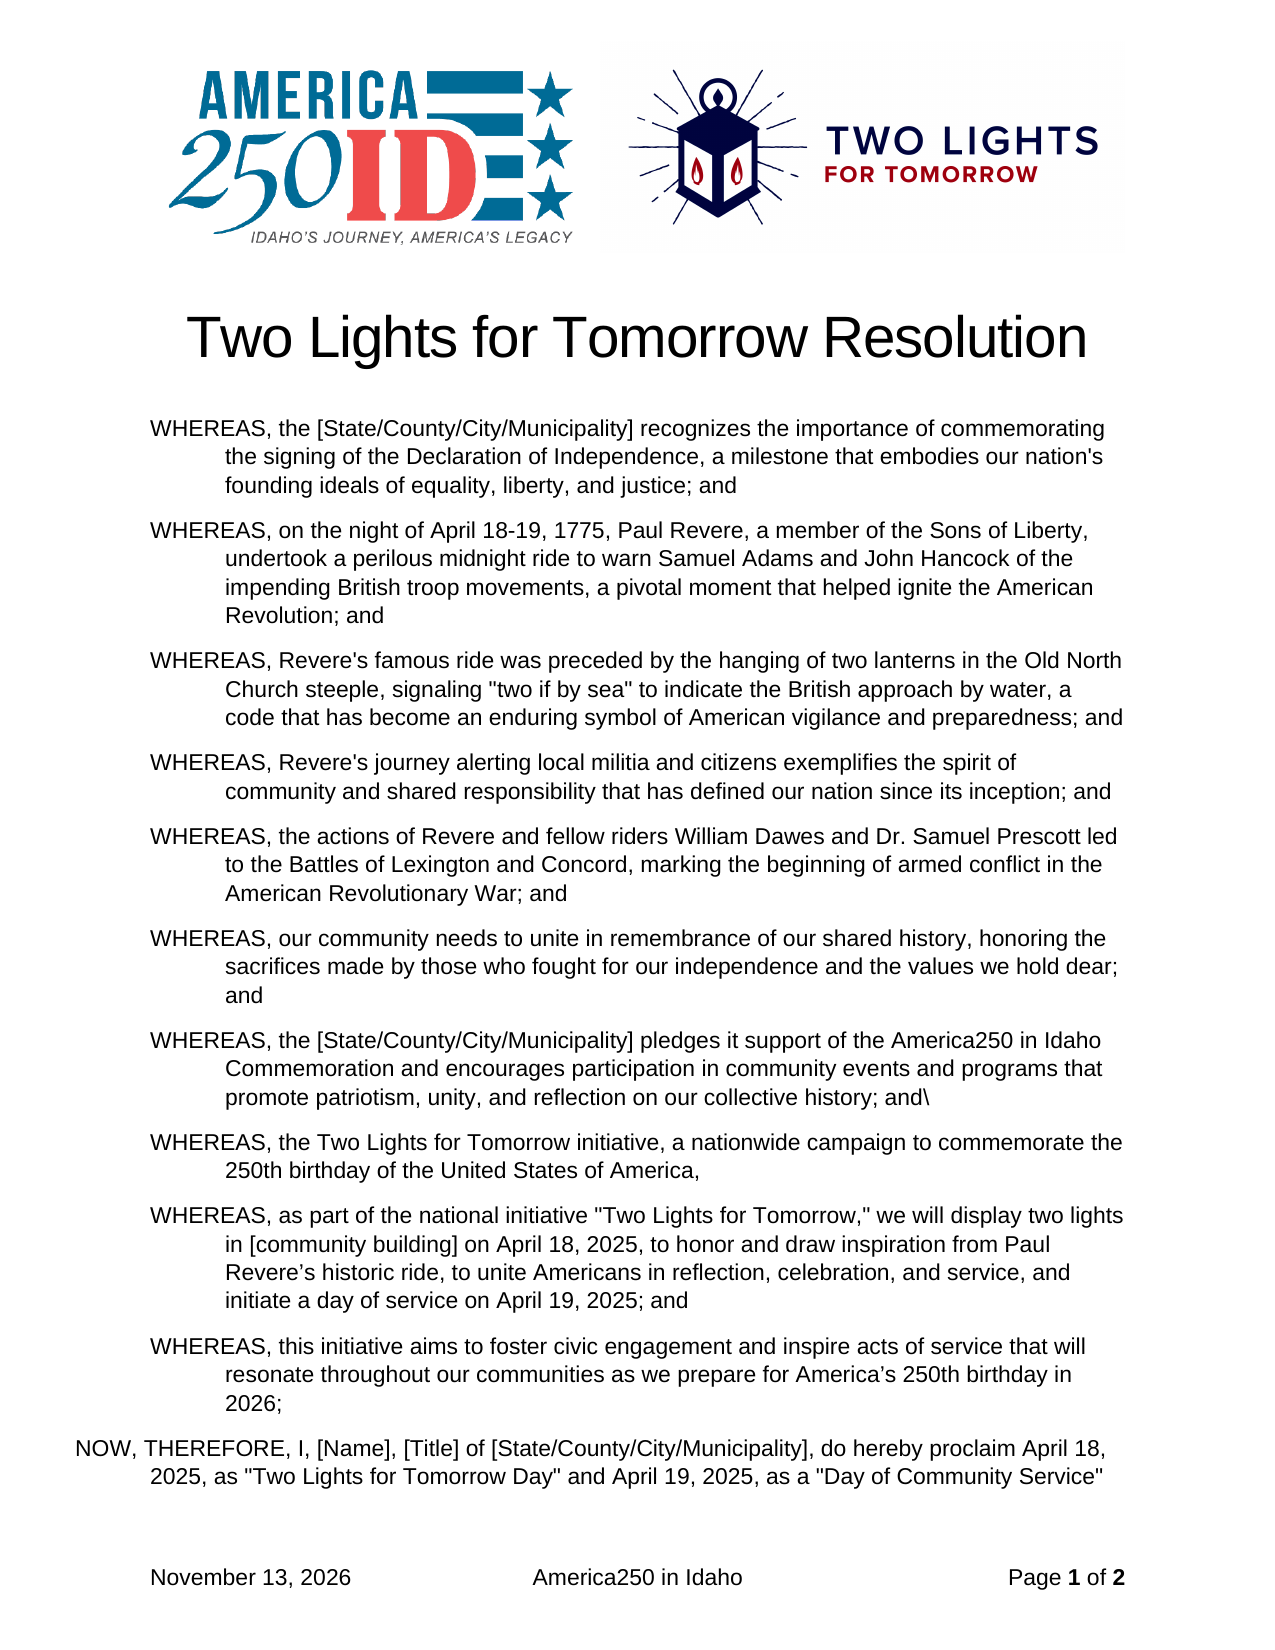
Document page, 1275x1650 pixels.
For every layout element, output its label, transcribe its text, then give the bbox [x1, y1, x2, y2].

text WHEREAS, our community needs to unite in remembrance of our shared history, honoring the sacrifices made by those who fought for our independence and the values we hold dear; and [150, 925, 1125, 1008]
text WHEREAS, the [State/County/City/Municipality] recognizes the importance of commemorating the signing of the Declaration of Independence, a milestone that embodies our nation's founding ideals of equality, liberty, and justice; and [150, 415, 1125, 498]
text WHEREAS, as part of the national initiative "Two Lights for Tomorrow," we will display two lights in [community building] on April 18, 2025, to honor and draw inspiration from Paul Revere’s historic ride, to unite Americans in reflection, celebration, and service, and initiate a day of service on April 19, 2025; and [150, 1202, 1125, 1314]
text WHEREAS, the [State/County/City/Municipality] pledges it support of the America250 in Idaho Commemoration and encourages participation in community events and programs that promote patriotism, unity, and reflection on our collective history; and\ [150, 1027, 1125, 1110]
text WHEREAS, this initiative aims to foster civic engagement and inspire acts of service that will resonate throughout our communities as we prepare for America’s 250th birthday in 2026; [150, 1333, 1125, 1416]
text WHEREAS, Revere's journey alerting local militia and citizens exemplifies the spirit of community and shared responsibility that has defined our nation since its inception; and [150, 749, 1125, 804]
text WHEREAS, the actions of Revere and fellow riders William Dawes and Dr. Samuel Prescott led to the Battles of Lexington and Concord, marking the beginning of armed conflict in the American Revolutionary War; and [150, 823, 1125, 906]
text WHEREAS, Revere's famous ride was preceded by the hanging of two lanterns in the Old North Church steeple, signaling "two if by sea" to indicate the British approach by water, a code that has become an enduring symbol of American vigilance and preparedness; and [150, 647, 1125, 730]
title Two Lights for Tomorrow Resolution [150, 303, 1125, 370]
text WHEREAS, on the night of April 18-19, 1775, Paul Revere, a member of the Sons of Liberty, undertook a perilous midnight ride to warn Samuel Adams and John Hancock of the impending British troop movements, a pivotal moment that helped ignite the American Revolution; and [150, 517, 1125, 628]
text WHEREAS, the Two Lights for Tomorrow initiative, a nationwide campaign to commemorate the 250th birthday of the United States of America, [150, 1129, 1125, 1183]
picture [150, 40, 1125, 273]
